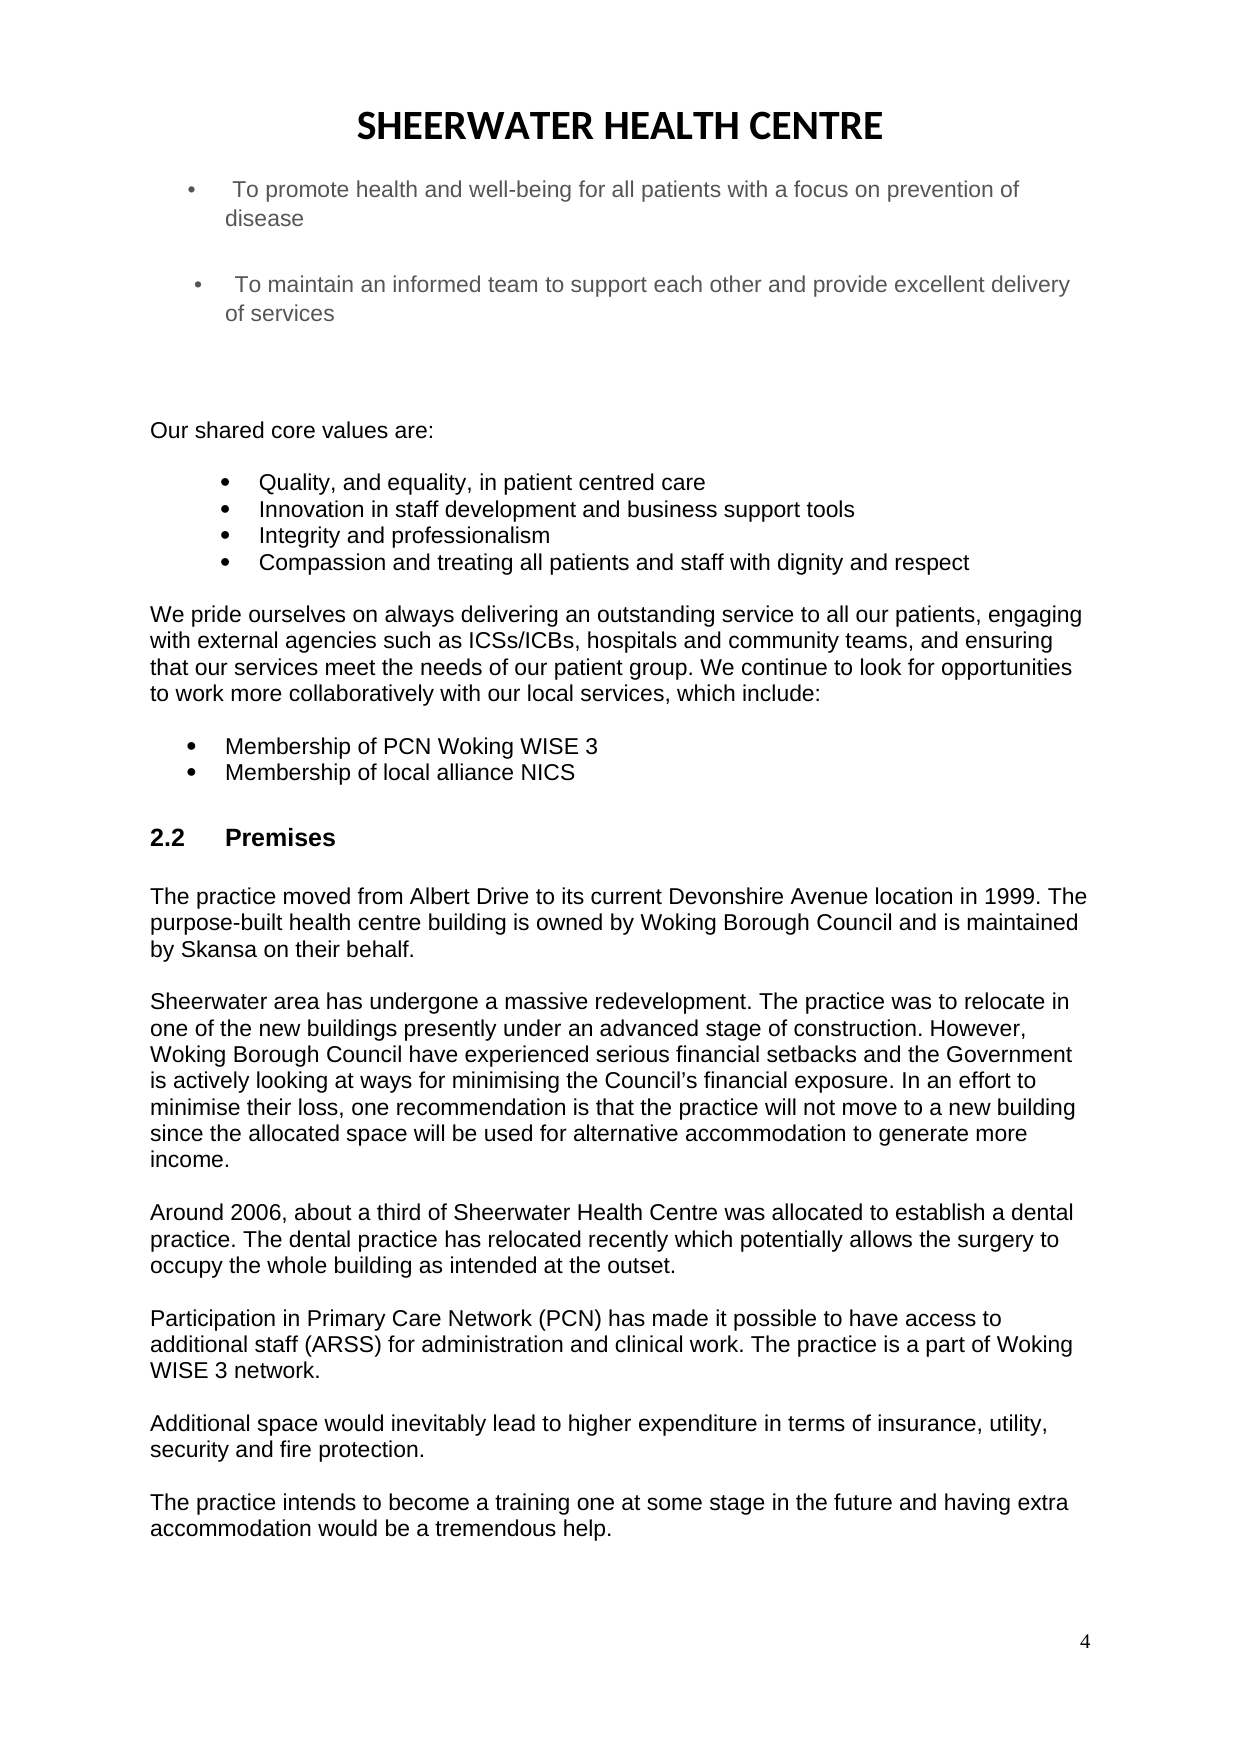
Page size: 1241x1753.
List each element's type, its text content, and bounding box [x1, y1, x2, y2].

text Around 2006, about a third of Sheerwater Health Centre was allocated to establish a dental practice. The dental practice has relocated recently which potentially allows the surgery to occupy the whole building as intended at the outset. [150, 1199, 1090, 1278]
text We pride ourselves on always delivering an outstanding service to all our patients, engaging with external agencies such as ICSs/ICBs, hospitals and community teams, and ensuring that our services meet the needs of our patient group. We continue to look for opportunities to work more collaboratively with our local services, which include: [150, 601, 1090, 707]
text Sheerwater area has undergone a massive redevelopment. The practice was to relocate in one of the new buildings presently under an advanced stage of construction. However, Woking Borough Council have experienced serious financial setbacks and the Government is actively looking at ways for minimising the Council’s financial exposure. In an effort to minimise their loss, one recommendation is that the practice will not move to a new building since the allocated space will be used for alternative accommodation to generate more income. [150, 988, 1090, 1173]
list Membership of local alliance NICS [187, 759, 1090, 786]
list Innovation in staff development and business support tools [221, 496, 1090, 522]
list Integrity and professionalism [221, 522, 1090, 548]
text The practice intends to become a training one at some stage in the future and having extra accommodation would be a tremendous help. [150, 1489, 1090, 1542]
text • To promote health and well-being for all patients with a focus on prevention of disease [187, 174, 1090, 231]
text Participation in Primary Care Network (PCN) has made it possible to have access to additional staff (ARSS) for administration and clinical work. The practice is a part of Woking WISE 3 network. [150, 1304, 1090, 1384]
text Our shared core values are: [150, 417, 1090, 443]
list Membership of PCN Woking WISE 3 [187, 733, 1090, 759]
text The practice moved from Albert Drive to its current Devonshire Avenue location in 1999. The purpose-built health centre building is owned by Woking Borough Council and is maintained by Skansa on their behalf. [150, 883, 1090, 962]
list Quality, and equality, in patient centred care [221, 469, 1090, 496]
text Additional space would inevitably lead to higher expenditure in terms of insurance, utility, security and fire protection. [150, 1410, 1090, 1463]
list Compassion and treating all patients and staff with dignity and respect [221, 548, 1090, 575]
text • To maintain an informed team to support each other and provide excellent delivery of services [187, 269, 1090, 326]
subtitle Premises [150, 823, 1090, 852]
